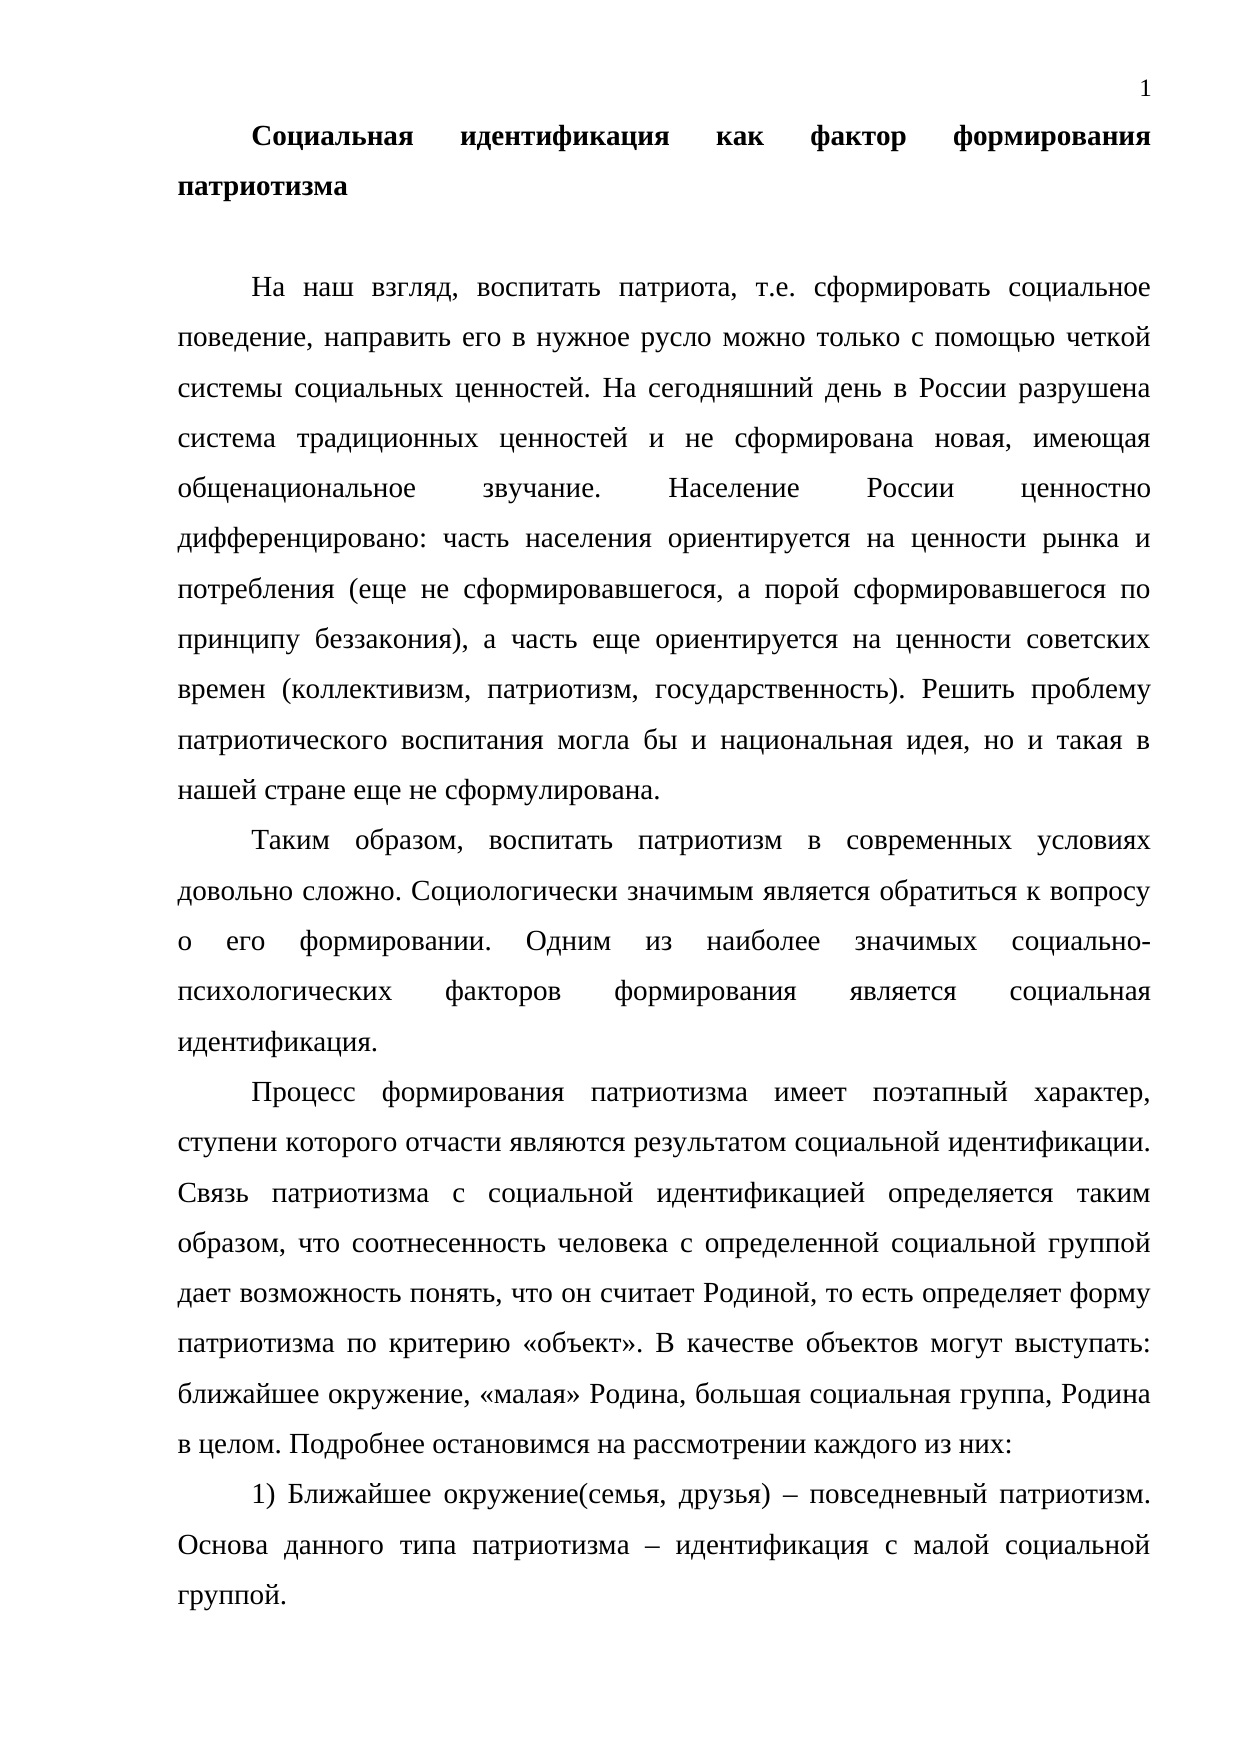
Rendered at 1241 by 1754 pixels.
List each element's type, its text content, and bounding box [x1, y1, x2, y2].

text На наш взгляд, воспитать патриота, т.е. сформировать социальное поведение, направить его в нужное русло можно только с помощью четкой системы социальных ценностей. На сегодняшний день в России разрушена система традиционных ценностей и не сформирована новая, имеющая общенациональное звучание. Население России ценностно дифференцировано: часть населения ориентируется на ценности рынка и потребления (еще не сформировавшегося, а порой сформировавшегося по принципу беззакония), а часть еще ориентируется на ценности советских времен (коллективизм, патриотизм, государственность). Решить проблему патриотического воспитания могла бы и национальная идея, но и такая в нашей стране еще не сформулирована. [177, 269, 1152, 806]
text Процесс формирования патриотизма имеет поэтапный характер, ступени которого отчасти являются результатом социальной идентификации. Связь патриотизма с социальной идентификацией определяется таким образом, что соотнесенность человека с определенной социальной группой дает возможность понять, что он считает Родиной, то есть определяет форму патриотизма по критерию «объект». В качестве объектов могут выступать: ближайшее окружение, «малая» Родина, большая социальная группа, Родина в целом. Подробнее остановимся на рассмотрении каждого из них: [177, 1074, 1152, 1460]
text Таким образом, воспитать патриотизм в современных условиях довольно сложно. Социологически значимым является обратиться к вопросу о его формировании. Одним из наиболее значимых социально-психологических факторов формирования является социальная идентификация. [177, 822, 1152, 1057]
text 1) Ближайшее окружение(семья, друзья) – повседневный патриотизм. Основа данного типа патриотизма – идентификация с малой социальной группой. [177, 1477, 1152, 1611]
text Социальная идентификация как фактор формирования патриотизма [177, 118, 1152, 202]
